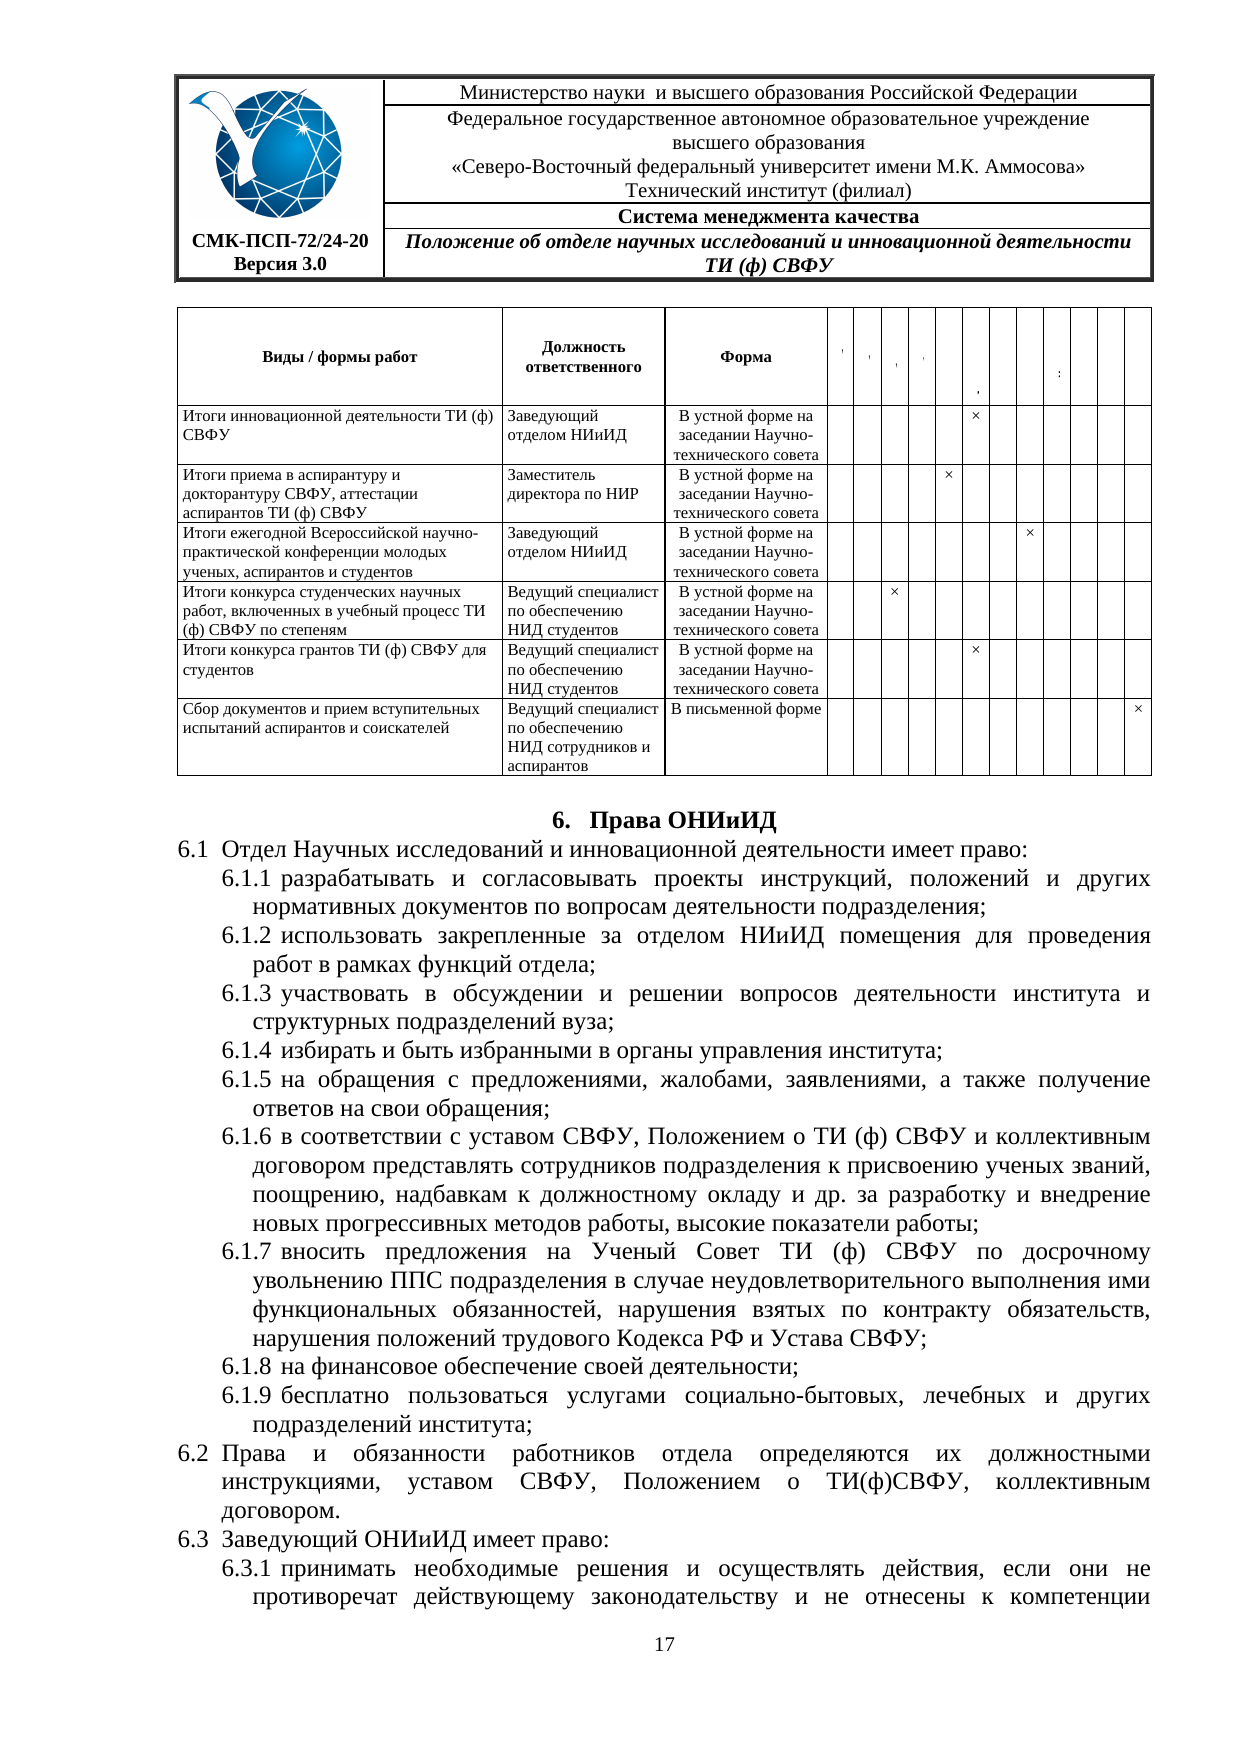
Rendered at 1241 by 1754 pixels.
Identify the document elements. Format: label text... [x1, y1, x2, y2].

table_cell [1017, 406, 1043, 463]
table_cell [1044, 523, 1070, 581]
table_cell [1125, 640, 1151, 698]
table_cell [1071, 640, 1097, 698]
subtitle на финансовое обеспечение своей деятельности; [221, 1351, 1152, 1380]
table_cell [1098, 640, 1124, 698]
table_cell В устной форме на заседании Научно-технического совета [666, 523, 827, 581]
table_cell × [963, 640, 989, 698]
subtitle Отдел Научных исследований и инновационной деятельности имеет право: [177, 834, 1152, 863]
table_cell [854, 699, 881, 775]
subtitle участвовать в обсуждении и решении вопросов деятельности института и структурных подразделений вуза; [221, 978, 1152, 1035]
table_cell [936, 406, 962, 463]
table_cell [936, 699, 962, 775]
table_cell [1017, 699, 1043, 775]
table_cell [1098, 465, 1124, 522]
table_header декабрь [909, 308, 935, 405]
table_cell × [1017, 523, 1043, 581]
table_cell Итоги ежегодной Всероссийской научно-практической конференции молодых ученых, аспирантов и студентов [178, 523, 502, 581]
picture [188, 88, 373, 220]
table_cell Итоги приема в аспирантуру и докторантуру СВФУ, аттестации аспирантов ТИ (ф) СВФУ [178, 465, 502, 522]
table_cell Итоги конкурса грантов ТИ (ф) СВФУ для студентов [178, 640, 502, 698]
table_cell [1017, 465, 1043, 522]
table_cell × [963, 406, 989, 463]
table_cell [1071, 699, 1097, 775]
table_cell [936, 582, 962, 639]
table_header Виды / формы работ [178, 308, 502, 405]
table_header июль [1098, 308, 1124, 405]
table_cell Заведующий отделом НИиИД [503, 406, 664, 463]
table_cell Ведущий специалист по обеспечению НИД студентов [503, 640, 664, 698]
table_cell [854, 582, 881, 639]
table_cell Итоги конкурса студенческих научных работ, включенных в учебный процесс ТИ (ф) СВФУ по степеням [178, 582, 502, 639]
table_cell [1098, 406, 1124, 463]
table_cell [828, 523, 853, 581]
subtitle Заведующий ОНИиИД имеет право: [177, 1524, 1152, 1553]
subtitle на обращения с предложениями, жалобами, заявлениями, а также получение ответов на свои обращения; [221, 1064, 1152, 1121]
table_cell [990, 465, 1016, 522]
table_cell [882, 465, 908, 522]
table_header май [1044, 308, 1070, 405]
table_cell [963, 523, 989, 581]
table_cell [882, 406, 908, 463]
table_cell [936, 640, 962, 698]
table_cell [936, 523, 962, 581]
table_cell [882, 699, 908, 775]
table_header август [1125, 308, 1151, 405]
table_cell [1125, 465, 1151, 522]
table_cell [1044, 406, 1070, 463]
table_cell [828, 406, 853, 463]
table_cell Ведущий специалист по обеспечению НИД студентов [503, 582, 664, 639]
table_cell [990, 406, 1016, 463]
table_header март [990, 308, 1016, 405]
table_cell [882, 523, 908, 581]
table_cell [963, 699, 989, 775]
table_cell [909, 406, 935, 463]
table_cell [1044, 465, 1070, 522]
table_cell [1098, 523, 1124, 581]
table_cell [1098, 699, 1124, 775]
table_cell В устной форме на заседании Научно-технического совета [666, 406, 827, 463]
table_cell [1125, 406, 1151, 463]
subtitle в соответствии с уставом СВФУ, Положением о ТИ (ф) СВФУ и коллективным договором представлять сотрудников подразделения к присвоению ученых званий, поощрению, надбавкам к должностному окладу и др. за разработку и внедрение новых прогрессивных методов работы, высокие показатели работы; [221, 1121, 1152, 1236]
table_cell [828, 699, 853, 775]
table_cell [1071, 406, 1097, 463]
subtitle использовать закрепленные за отделом НИиИД помещения для проведения работ в рамках функций отдела; [221, 920, 1152, 978]
subtitle разрабатывать и согласовывать проекты инструкций, положений и других нормативных документов по вопросам деятельности подразделения; [221, 863, 1152, 920]
table_header февраль [963, 308, 989, 405]
table_cell [990, 640, 1016, 698]
table_header Форма [666, 308, 827, 405]
table_header апрель [1017, 308, 1043, 405]
table_header ноябрь [882, 308, 908, 405]
subtitle Права и обязанности работников отдела определяются их должностными инструкциями, уставом СВФУ, Положением о ТИ(ф)СВФУ, коллективным договором. [177, 1438, 1152, 1524]
table_cell [1044, 640, 1070, 698]
table_cell [1044, 699, 1070, 775]
table_cell [909, 699, 935, 775]
table_cell Заведующий отделом НИиИД [503, 523, 664, 581]
table_cell В устной форме на заседании Научно-технического совета [666, 582, 827, 639]
table_cell [1017, 582, 1043, 639]
table_cell В устной форме на заседании Научно-технического совета [666, 640, 827, 698]
table_cell [1098, 582, 1124, 639]
table_cell [1071, 582, 1097, 639]
table_header октябрь [854, 308, 881, 405]
table_header Должность ответственного [503, 308, 664, 405]
table_cell [963, 465, 989, 522]
table_cell [909, 582, 935, 639]
table_cell × [882, 582, 908, 639]
table_cell [909, 523, 935, 581]
table_cell Ведущий специалист по обеспечению НИД сотрудников и аспирантов [503, 699, 664, 775]
subtitle бесплатно пользоваться услугами социально-бытовых, лечебных и других подразделений института; [221, 1380, 1152, 1438]
table_cell [882, 640, 908, 698]
table_cell [1071, 465, 1097, 522]
table_cell [828, 640, 853, 698]
table_cell [990, 582, 1016, 639]
table_header июнь [1071, 308, 1097, 405]
table_cell Заместитель директора по НИР [503, 465, 664, 522]
table_cell [909, 465, 935, 522]
subtitle избирать и быть избранными в органы управления института; [221, 1035, 1152, 1064]
table_cell [1071, 523, 1097, 581]
table_cell [828, 582, 853, 639]
table_cell Итоги инновационной деятельности ТИ (ф) СВФУ [178, 406, 502, 463]
subtitle вносить предложения на Ученый Совет ТИ (ф) СВФУ по досрочному увольнению ППС подразделения в случае неудовлетворительного выполнения ими функциональных обязанностей, нарушения взятых по контракту обязательств, нарушения положений трудового Кодекса РФ и Устава СВФУ; [221, 1236, 1152, 1351]
table_cell [990, 523, 1016, 581]
table_cell [854, 640, 881, 698]
table_cell [1017, 640, 1043, 698]
table_cell [854, 523, 881, 581]
table_cell [909, 640, 935, 698]
table_header январь [936, 308, 962, 405]
table_cell В письменной форме [666, 699, 827, 775]
table_cell Сбор документов и прием вступительных испытаний аспирантов и соискателей [178, 699, 502, 775]
table_cell [1125, 523, 1151, 581]
table_header сентябрь [828, 308, 853, 405]
table_cell [828, 465, 853, 522]
table_cell [854, 465, 881, 522]
table_cell [990, 699, 1016, 775]
table_cell [854, 406, 881, 463]
table_cell × [1125, 699, 1151, 775]
table_cell В устной форме на заседании Научно-технического совета [666, 465, 827, 522]
table_cell × [936, 465, 962, 522]
table_cell [1044, 582, 1070, 639]
subtitle Права ОНИиИД [177, 805, 1152, 834]
table_cell [1125, 582, 1151, 639]
table_cell [963, 582, 989, 639]
